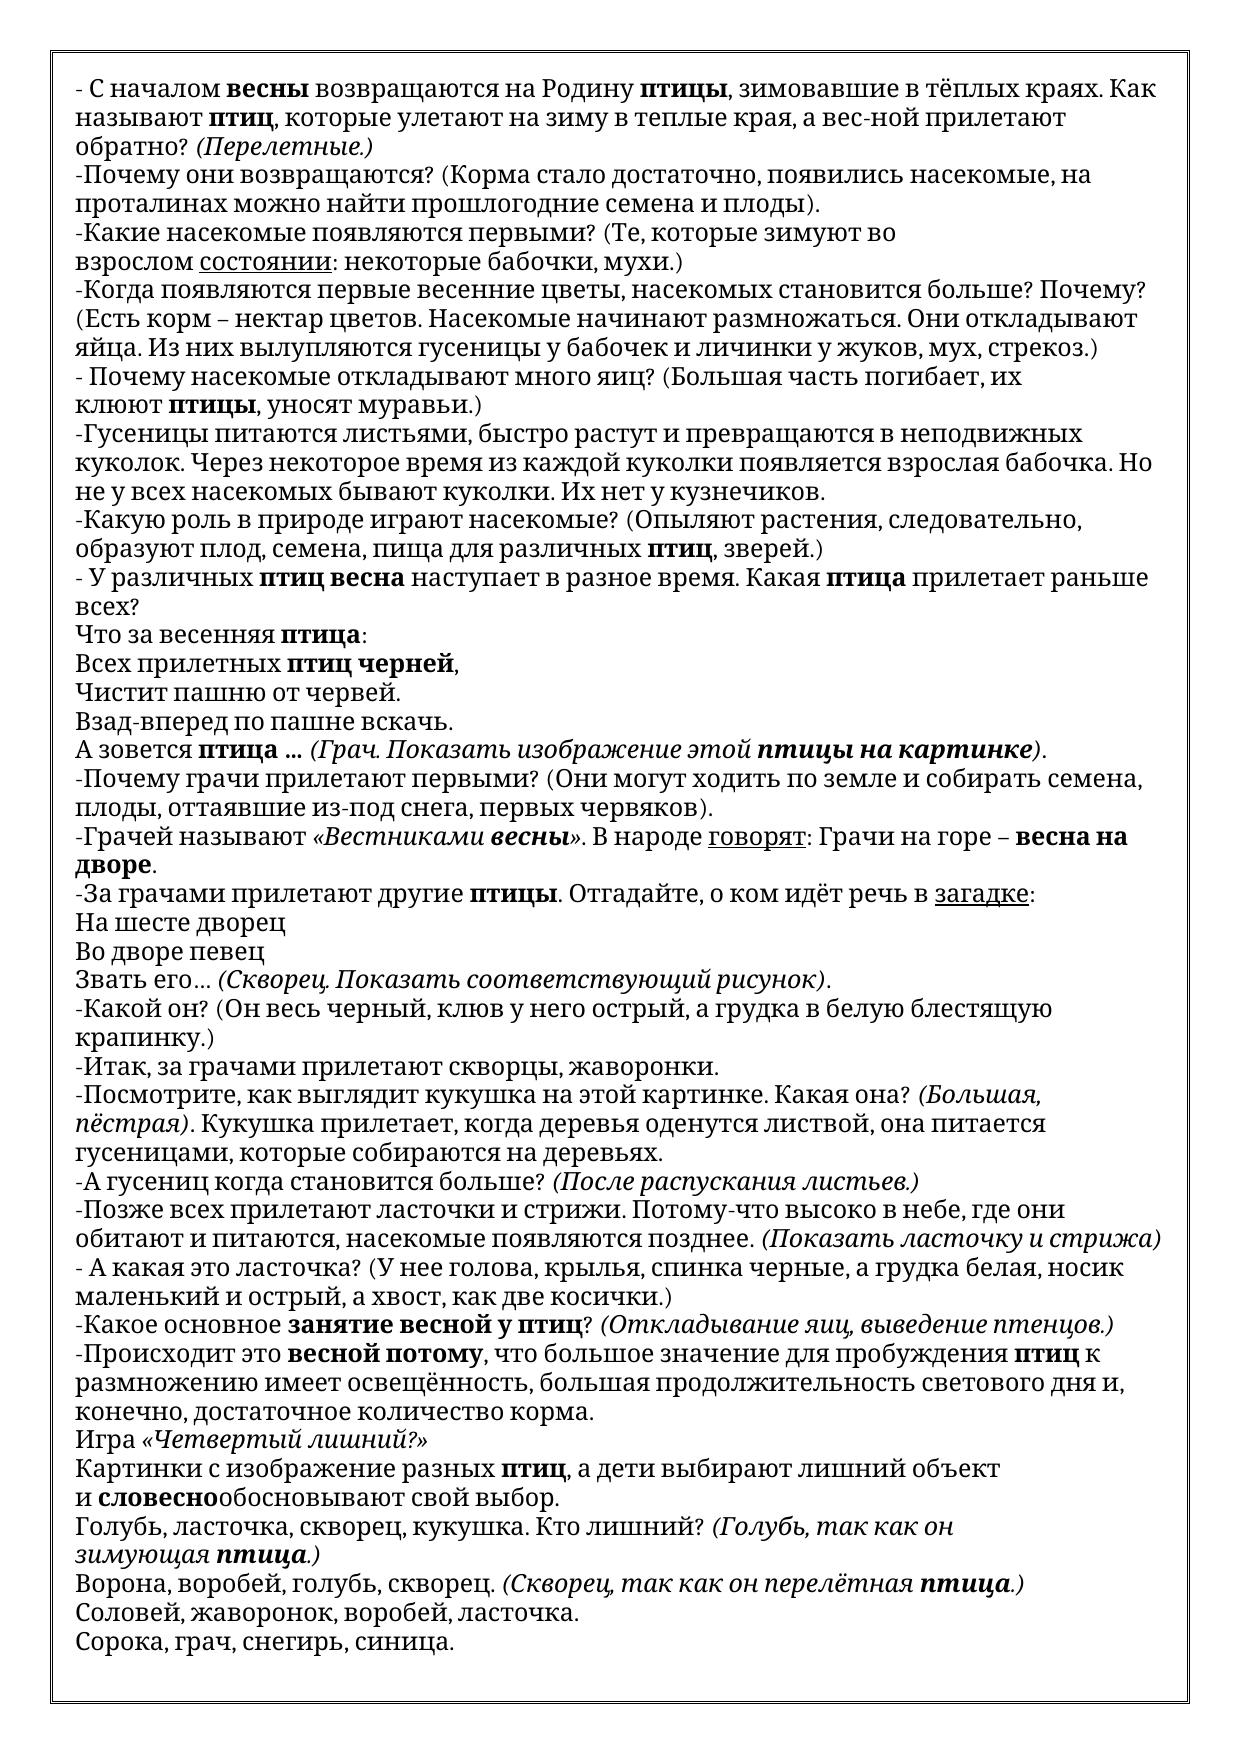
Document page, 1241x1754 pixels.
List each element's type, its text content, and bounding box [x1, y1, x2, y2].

text Во дворе певец [75, 937, 1165, 966]
text Сорока, грач, снегирь, синица. [75, 1627, 1165, 1656]
text -За грачами прилетают другие птицы. Отгадайте, о ком идёт речь в загадке: [75, 880, 1165, 909]
text -Посмотрите, как выглядит кукушка на этой картинке. Какая она? (Большая, пёстрая). Кукушка прилетает, когда деревья оденутся листвой, она питается гусеницами, которые собираются на деревьях. [75, 1081, 1165, 1167]
text Всех прилетных птиц черней, [75, 650, 1165, 679]
text А зовется птица … (Грач. Показать изображение этой птицы на картинке). [75, 736, 1165, 765]
text Картинки с изображение разных птиц, а дети выбирают лишний объект и словеснообосновывают свой выбор. [75, 1455, 1165, 1512]
text Что за весенняя птица: [75, 621, 1165, 650]
text -Гусеницы питаются листьями, быстро растут и превращаются в неподвижных куколок. Через некоторое время из каждой куколки появляется взрослая бабочка. Но не у всех насекомых бывают куколки. Их нет у кузнечиков. [75, 420, 1165, 506]
text - С началом весны возвращаются на Родину птицы, зимовавшие в тёплых краях. Как называют птиц, которые улетают на зиму в теплые края, а вес-ной прилетают обратно? (Перелетные.) [75, 75, 1165, 161]
text -Грачей называют «Вестниками весны». В народе говорят: Грачи на горе – весна на дворе. [75, 822, 1165, 880]
text Взад-вперед по пашне вскачь. [75, 707, 1165, 736]
text -Итак, за грачами прилетают скворцы, жаворонки. [75, 1052, 1165, 1081]
text -А гусениц когда становится больше? (После распускания листьев.) [75, 1167, 1165, 1196]
text - У различных птиц весна наступает в разное время. Какая птица прилетает раньше всех? [75, 564, 1165, 621]
text -Какую роль в природе играют насекомые? (Опыляют растения, следовательно, образуют плод, семена, пища для различных птиц, зверей.) [75, 506, 1165, 564]
text На шесте дворец [75, 909, 1165, 937]
text Звать его… (Скворец. Показать соответствующий рисунок). [75, 966, 1165, 995]
text Голубь, ласточка, скворец, кукушка. Кто лишний? (Голубь, так как он зимующая птица.) [75, 1512, 1165, 1570]
text -Когда появляются первые весенние цветы, насекомых становится больше? Почему? (Есть корм – нектар цветов. Насекомые начинают размножаться. Они откладывают яйца. Из них вылупляются гусеницы у бабочек и личинки у жуков, мух, стрекоз.) [75, 276, 1165, 362]
text -Почему они возвращаются? (Корма стало достаточно, появились насекомые, на проталинах можно найти прошлогодние семена и плоды). [75, 161, 1165, 219]
text Игра «Четвертый лишний?» [75, 1426, 1165, 1455]
text -Какие насекомые появляются первыми? (Те, которые зимуют во взрослом состоянии: некоторые бабочки, мухи.) [75, 219, 1165, 276]
text -Почему грачи прилетают первыми? (Они могут ходить по земле и собирать семена, плоды, оттаявшие из-под снега, первых червяков). [75, 765, 1165, 822]
text Соловей, жаворонок, воробей, ласточка. [75, 1599, 1165, 1627]
text Чистит пашню от червей. [75, 679, 1165, 707]
text Ворона, воробей, голубь, скворец. (Скворец, так как он перелётная птица.) [75, 1570, 1165, 1599]
text -Какое основное занятие весной у птиц? (Откладывание яиц, выведение птенцов.) [75, 1311, 1165, 1340]
text -Позже всех прилетают ласточки и стрижи. Потому-что высоко в небе, где они обитают и питаются, насекомые появляются позднее. (Показать ласточку и стрижа) [75, 1196, 1165, 1254]
text - Почему насекомые откладывают много яиц? (Большая часть погибает, их клюют птицы, уносят муравьи.) [75, 362, 1165, 420]
text -Происходит это весной потому, что большое значение для пробуждения птиц к размножению имеет освещённость, большая продолжительность светового дня и, конечно, достаточное количество корма. [75, 1340, 1165, 1426]
text -Какой он? (Он весь черный, клюв у него острый, а грудка в белую блестящую крапинку.) [75, 995, 1165, 1052]
text - А какая это ласточка? (У нее голова, крылья, спинка черные, а грудка белая, носик маленький и острый, а хвост, как две косички.) [75, 1254, 1165, 1311]
